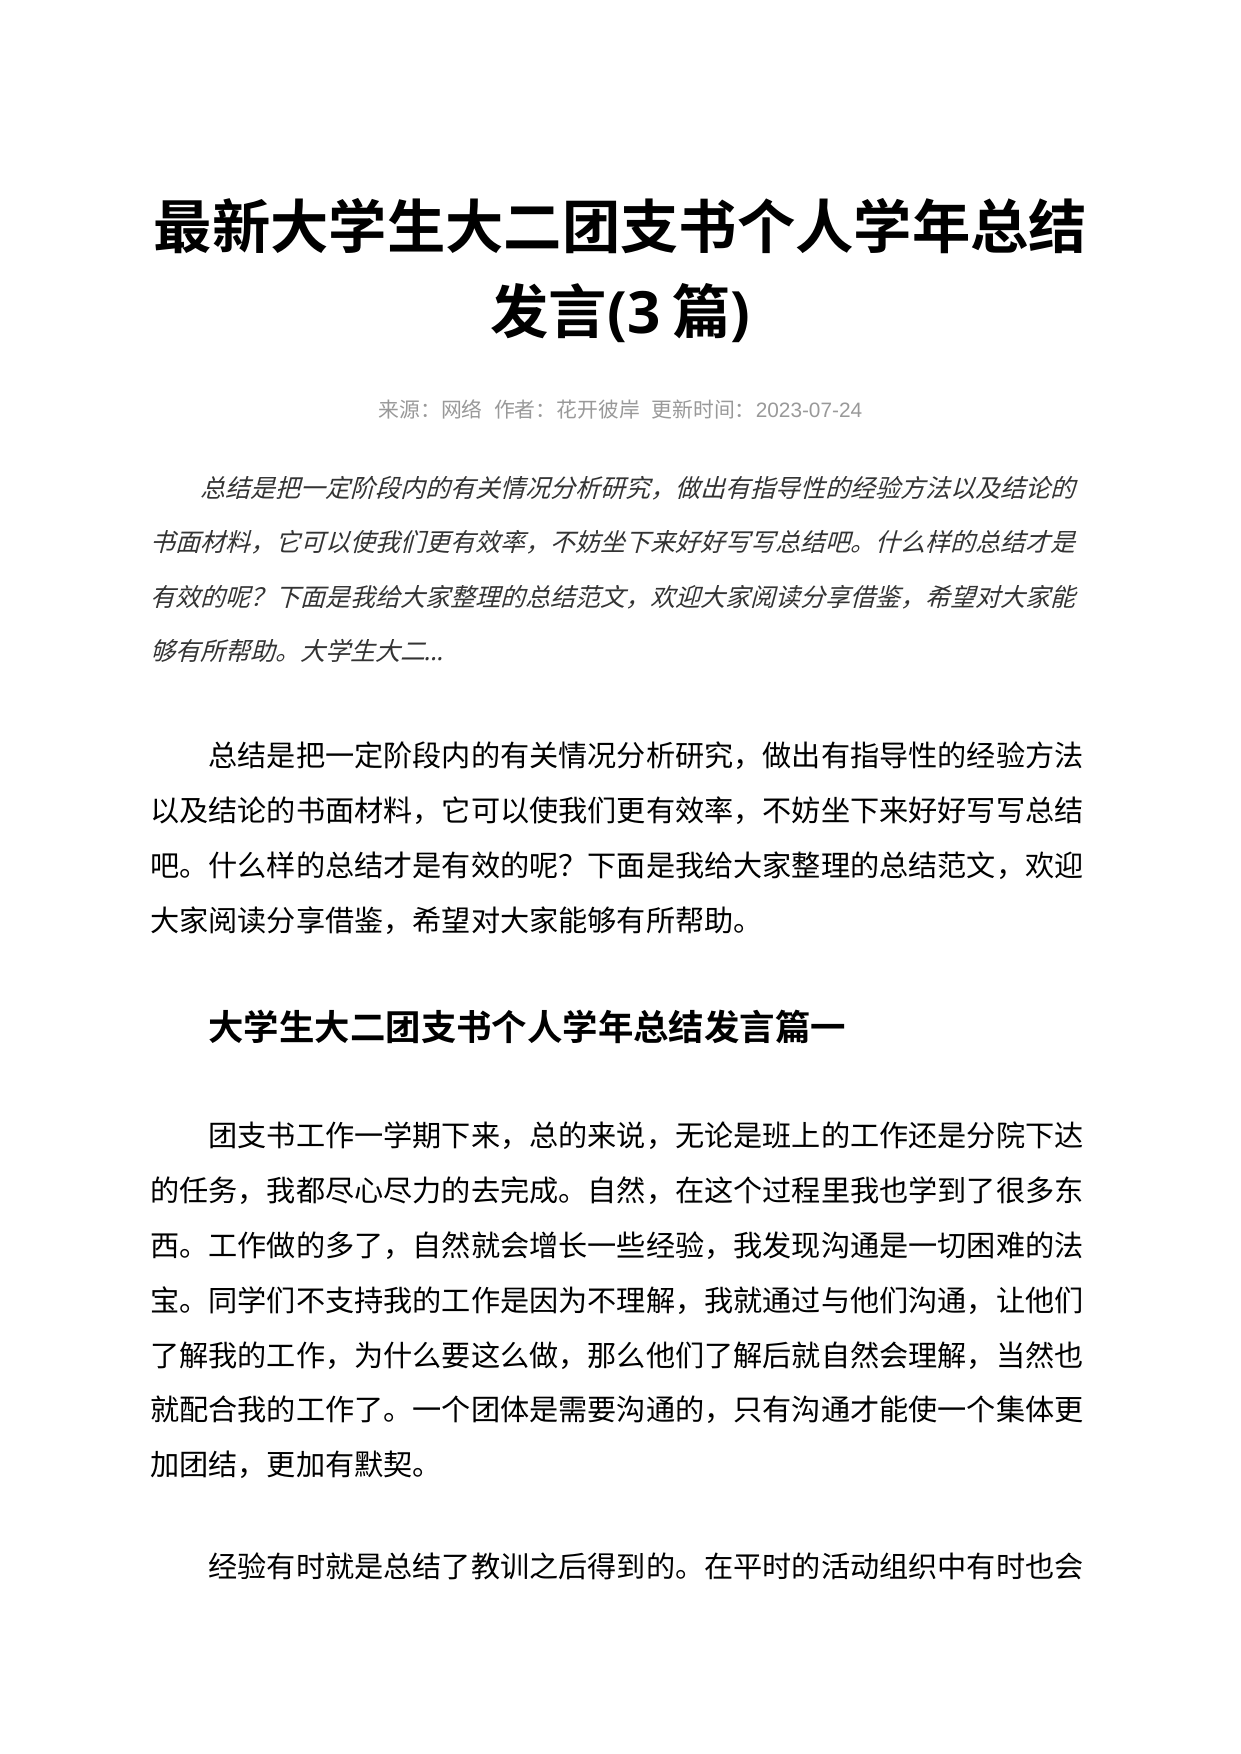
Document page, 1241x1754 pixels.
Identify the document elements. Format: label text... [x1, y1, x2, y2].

text 大学生大二团支书个人学年总结发言篇一 [150, 999, 1090, 1050]
text 总结是把一定阶段内的有关情况分析研究，做出有指导性的经验方法以及结论的书面材料，它可以使我们更有效率，不妨坐下来好好写写总结吧。什么样的总结才是有效的呢？下面是我给大家整理的总结范文，欢迎大家阅读分享借鉴，希望对大家能够有所帮助。 [150, 733, 1090, 939]
text 总结是把一定阶段内的有关情况分析研究，做出有指导性的经验方法以及结论的书面材料，它可以使我们更有效率，不妨坐下来好好写写总结吧。什么样的总结才是有效的呢？下面是我给大家整理的总结范文，欢迎大家阅读分享借鉴，希望对大家能够有所帮助。大学生大二... [150, 468, 1090, 668]
subtitle 最新大学生大二团支书个人学年总结发言(3篇) [150, 181, 1090, 351]
text 团支书工作一学期下来，总的来说，无论是班上的工作还是分院下达的任务，我都尽心尽力的去完成。自然，在这个过程里我也学到了很多东西。工作做的多了，自然就会增长一些经验，我发现沟通是一切困难的法宝。同学们不支持我的工作是因为不理解，我就通过与他们沟通，让他们了解我的工作，为什么要这么做，那么他们了解后就自然会理解，当然也就配合我的工作了。一个团体是需要沟通的，只有沟通才能使一个集体更加团结，更加有默契。 [150, 1112, 1090, 1484]
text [150, 1544, 1090, 1586]
text 来源：网络 作者：花开彼岸 更新时间：2023-07-24 [150, 397, 1090, 421]
